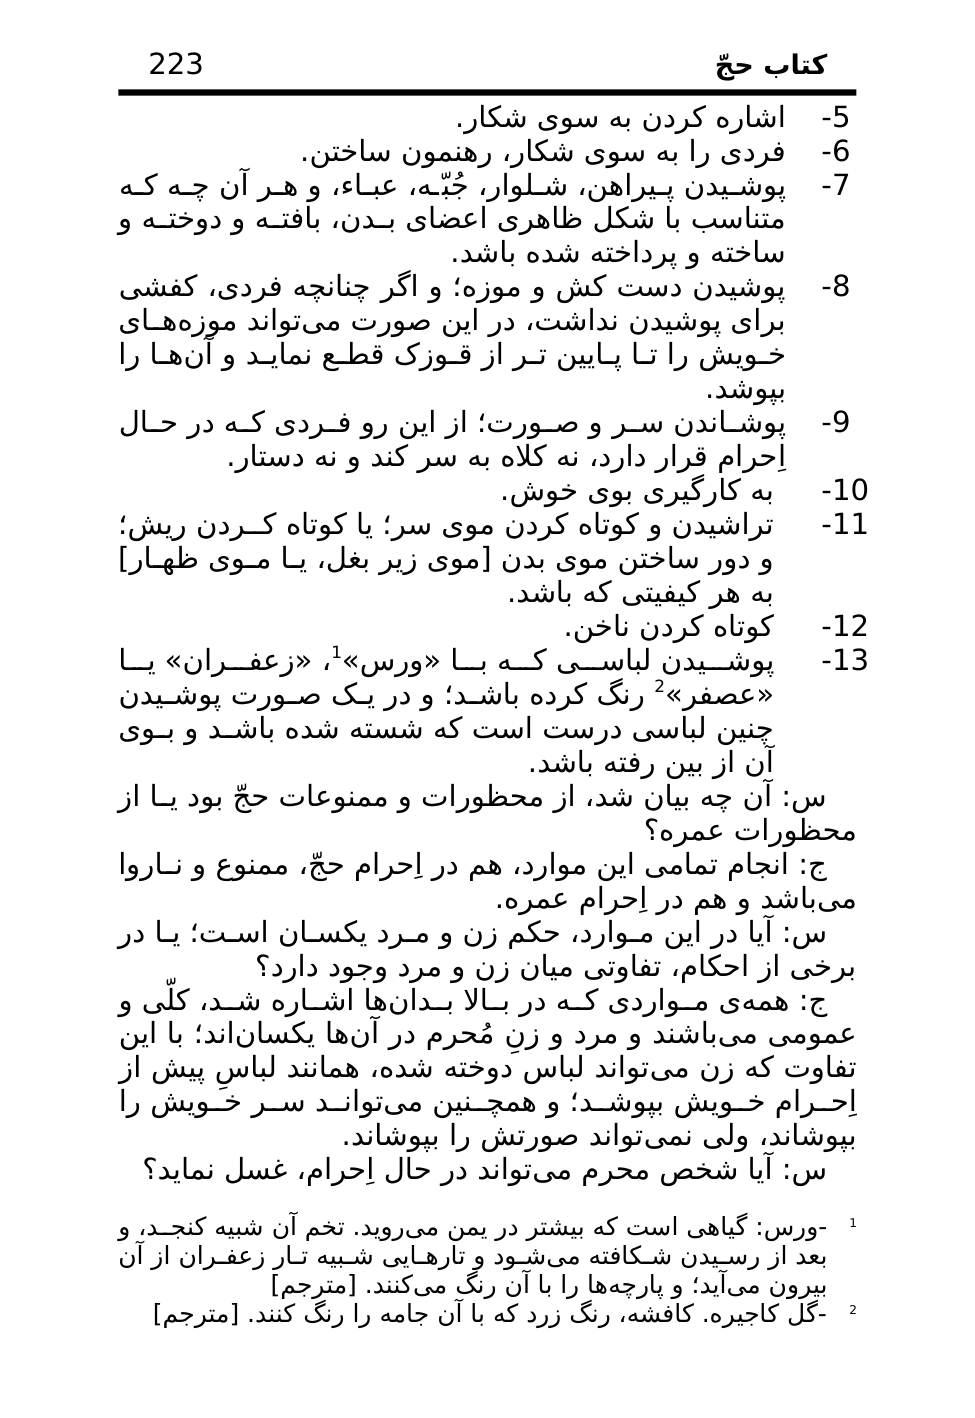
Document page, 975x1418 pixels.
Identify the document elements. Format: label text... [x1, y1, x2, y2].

list اشاره کردن به سوی شکار. [118, 100, 821, 134]
list به کارگیری بوی خوش. [118, 473, 821, 507]
list پوشیدن پیراهن، شلوار، جُبّه، ‌عباء، و هر آن چه که متناسب با شکل ظاهری اعضای بدن، بافته و دوخته و ساخته و پرداخته شده باشد. [118, 168, 821, 270]
text س: آیا در این موارد، حکم زن و مرد یکسان است؛ یا در برخی از احکام، تفاوتی میان زن و مرد وجود دارد؟ [118, 915, 857, 983]
list پوشیدن دست کش و موزه؛ و اگر چنانچه فردی، کفشی برای پوشیدن نداشت، در این صورت می‌تواند موزه‌های خویش را تا پایین تر از قوزک قطع نماید و آن‌ها را بپوشد. [118, 270, 821, 406]
text س: آیا شخص محرم می‌تواند در حال اِحرام، غسل نماید؟ [118, 1153, 857, 1187]
list فردی را به سوی شکار، رهنمون ساختن. [118, 134, 821, 168]
list پوشیدن لباسی که با «ورس»، «زعفران» یا «عصفر» رنگ کرده باشد؛ و در یک صورت پوشیدن چنین لباسی درست است که شسته شده باشد و بوی آن از بین رفته باشد. [118, 643, 821, 779]
list تراشیدن و کوتاه کردن موی سر؛ یا کوتاه کردن ریش؛ و دور ساختن موی بدن [موی زیر بغل، یا موی ظهار] به هر کیفیتی که باشد. [118, 507, 821, 609]
list کوتاه کردن ناخن. [118, 609, 821, 643]
list پوشاندن سر و صورت؛ از این رو فردی که در حال اِحرام قرار دارد، نه کلاه به سر کند و نه دستار. [118, 406, 821, 473]
text ج: انجام تمامی این موارد، هم در اِحرام حجّ، ممنوع و ناروا می‌باشد و هم در اِحرام عمره. [118, 847, 857, 915]
text س: آن چه بیان شد، از محظورات و ممنوعات حجّ بود یا از محظورات عمره؟ [118, 779, 857, 847]
text ج: همه‌ی مواردی که در بالا بدان‌ها اشاره شد، کلّی و عمومی می‌باشند و مرد و زنِ مُحرم در آن‌ها یکسان‌اند؛ با این تفاوت که زن می‌تواند لباس دوخته شده، همانند لباسِ پیش از اِحرام خویش بپوشد؛ و همچنین می‌تواند سر خویش را بپوشاند، ولی نمی‌تواند صورتش را بپوشاند. [118, 983, 857, 1153]
